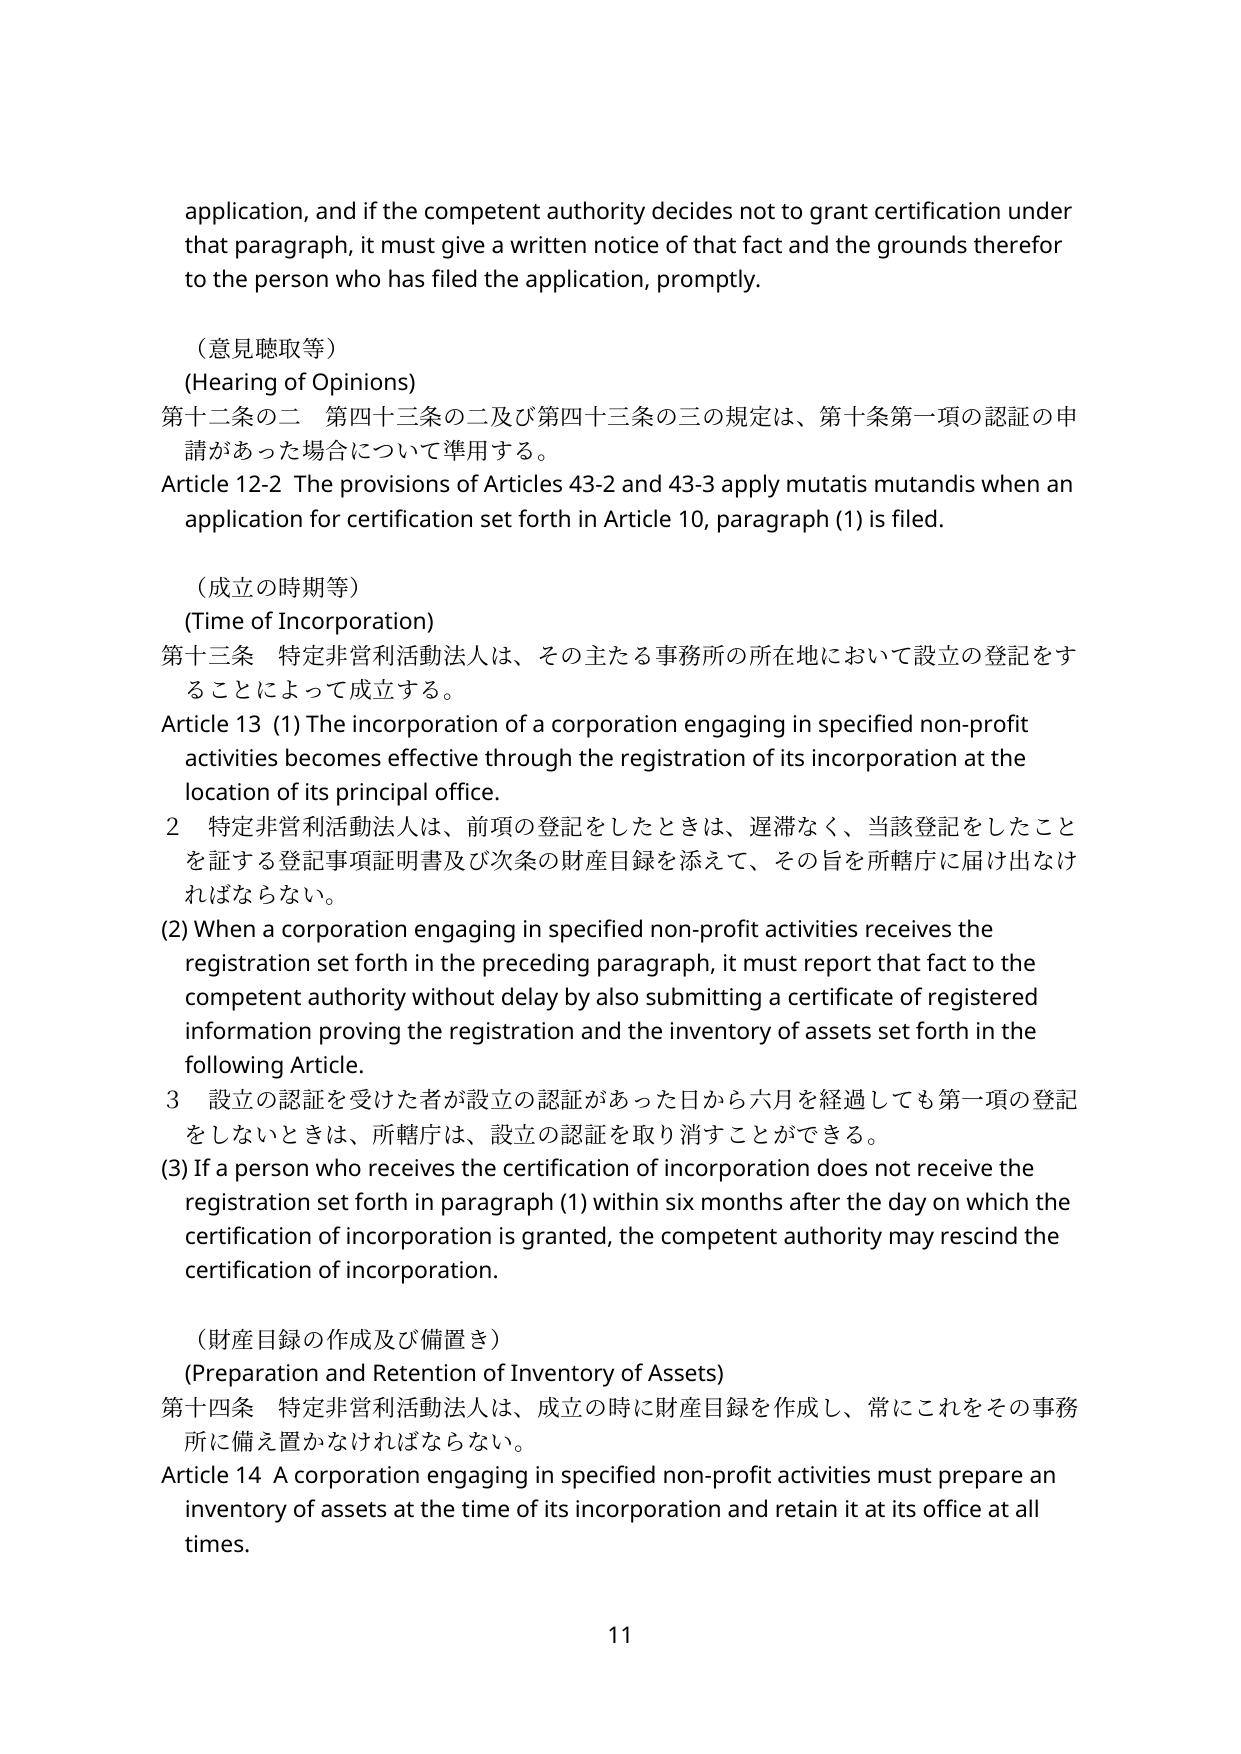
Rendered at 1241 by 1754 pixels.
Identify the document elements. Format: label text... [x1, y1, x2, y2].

text 第十三条 特定非営利活動法人は、その主たる事務所の所在地において設立の登記をすることによって成立する。 [161, 638, 1079, 706]
text (2) When a corporation engaging in specified non-profit activities receives the registration set forth in the preceding paragraph, it must report that fact to the competent authority without delay by also submitting a certificate of registered information proving the registration and the inventory of assets set forth in the following Article. [161, 911, 1079, 1082]
text （意見聴取等） [184, 330, 1079, 364]
text Article 13 (1) The incorporation of a corporation engaging in specified non-profit activities becomes effective through the registration of its incorporation at the location of its principal office. [161, 706, 1079, 809]
text (Preparation and Retention of Inventory of Assets) [184, 1355, 1079, 1389]
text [161, 194, 1079, 296]
text （成立の時期等） [184, 569, 1079, 604]
text Article 12-2 The provisions of Articles 43-2 and 43-3 apply mutatis mutandis when an application for certification set forth in Article 10, paragraph (1) is filed. [161, 467, 1079, 535]
text 第十四条 特定非営利活動法人は、成立の時に財産目録を作成し、常にこれをその事務所に備え置かなければならない。 [161, 1389, 1079, 1458]
text Article 14 A corporation engaging in specified non-profit activities must prepare an inventory of assets at the time of its incorporation and retain it at its office at all times. [161, 1458, 1079, 1560]
text （財産目録の作成及び備置き） [184, 1321, 1079, 1355]
text ２ 特定非営利活動法人は、前項の登記をしたときは、遅滞なく、当該登記をしたことを証する登記事項証明書及び次条の財産目録を添えて、その旨を所轄庁に届け出なければならない。 [161, 809, 1079, 911]
text ３ 設立の認証を受けた者が設立の認証があった日から六月を経過しても第一項の登記をしないときは、所轄庁は、設立の認証を取り消すことができる。 [161, 1082, 1079, 1150]
text (Hearing of Opinions) [184, 364, 1079, 399]
text (Time of Incorporation) [184, 604, 1079, 638]
text 第十二条の二 第四十三条の二及び第四十三条の三の規定は、第十条第一項の認証の申請があった場合について準用する。 [161, 399, 1079, 467]
text (3) If a person who receives the certification of incorporation does not receive the registration set forth in paragraph (1) within six months after the day on which the certification of incorporation is granted, the competent authority may rescind the certification of incorporation. [161, 1150, 1079, 1287]
